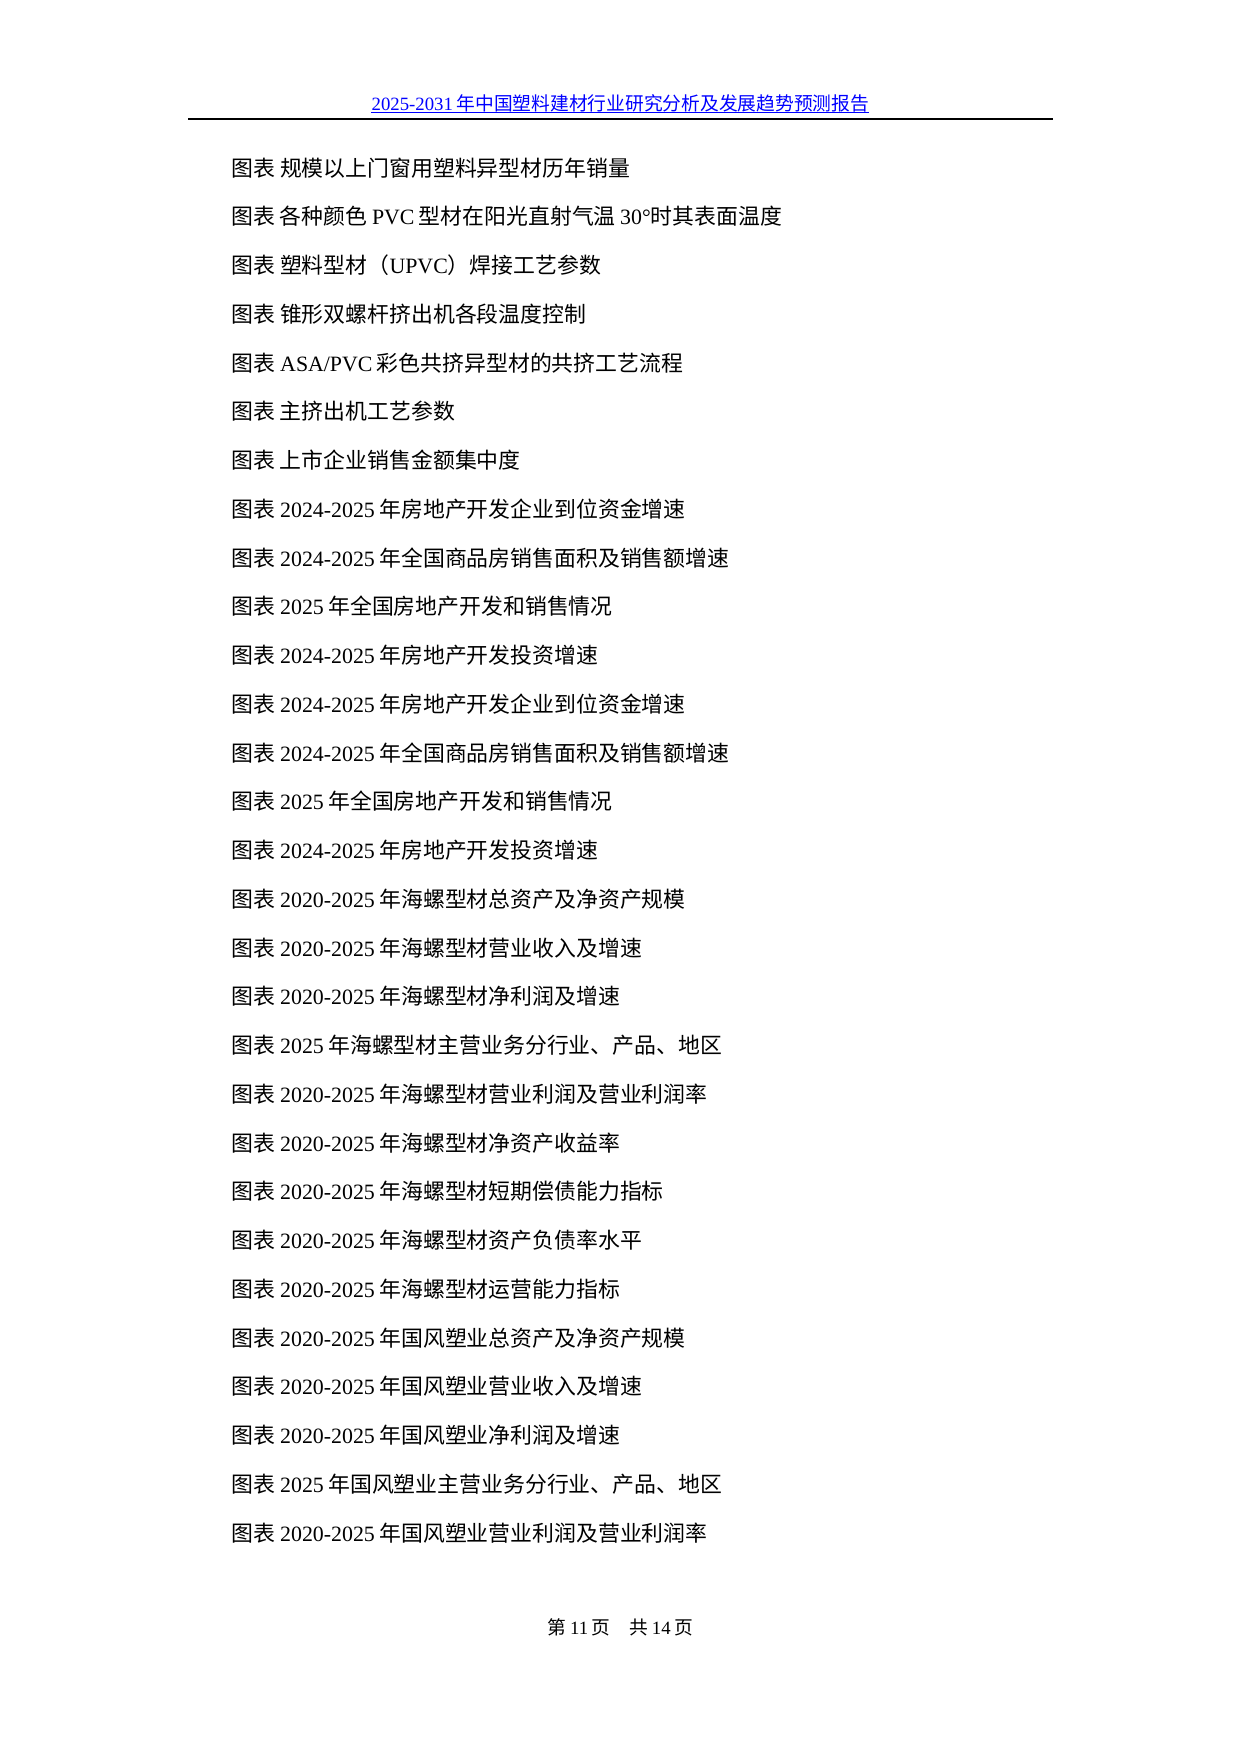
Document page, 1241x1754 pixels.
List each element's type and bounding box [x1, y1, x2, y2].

text [187, 150, 1053, 1548]
